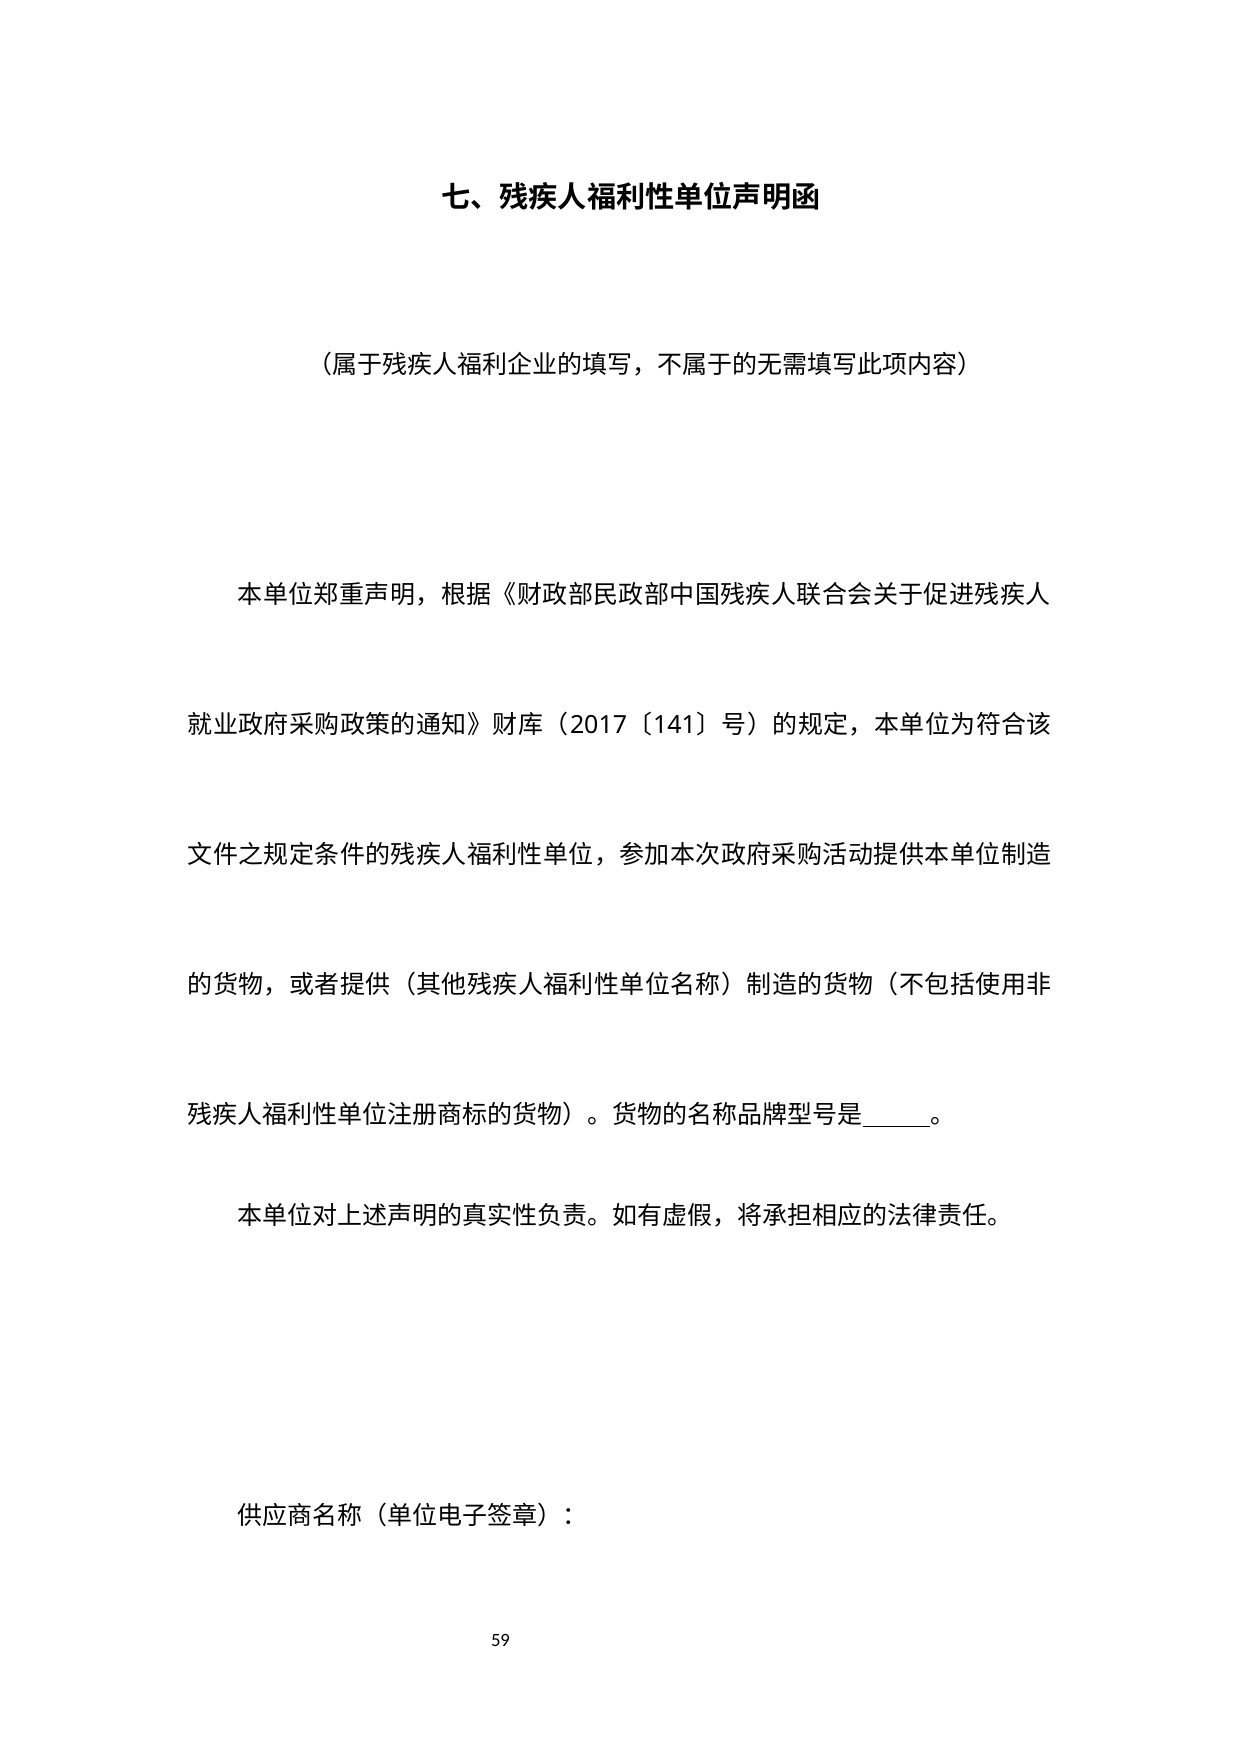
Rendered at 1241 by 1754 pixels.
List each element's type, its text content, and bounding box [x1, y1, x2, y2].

text 本单位郑重声明，根据《财政部民政部中国残疾人联合会关于促进残疾人就业政府采购政策的通知》财库（2017〔141〕号）的规定，本单位为符合该文件之规定条件的残疾人福利性单位，参加本次政府采购活动提供本单位制造的货物，或者提供（其他残疾人福利性单位名称）制造的货物（不包括使用非残疾人福利性单位注册商标的货物）。货物的名称品牌型号是 。 [187, 560, 1053, 1145]
text 本单位对上述声明的真实性负责。如有虚假，将承担相应的法律责任。 [187, 1181, 1053, 1246]
text （属于残疾人福利企业的填写，不属于的无需填写此项内容） [187, 330, 1053, 395]
text 七、残疾人福利性单位声明函 [187, 162, 1053, 227]
text 供应商名称（单位电子签章）： [187, 1481, 1053, 1546]
